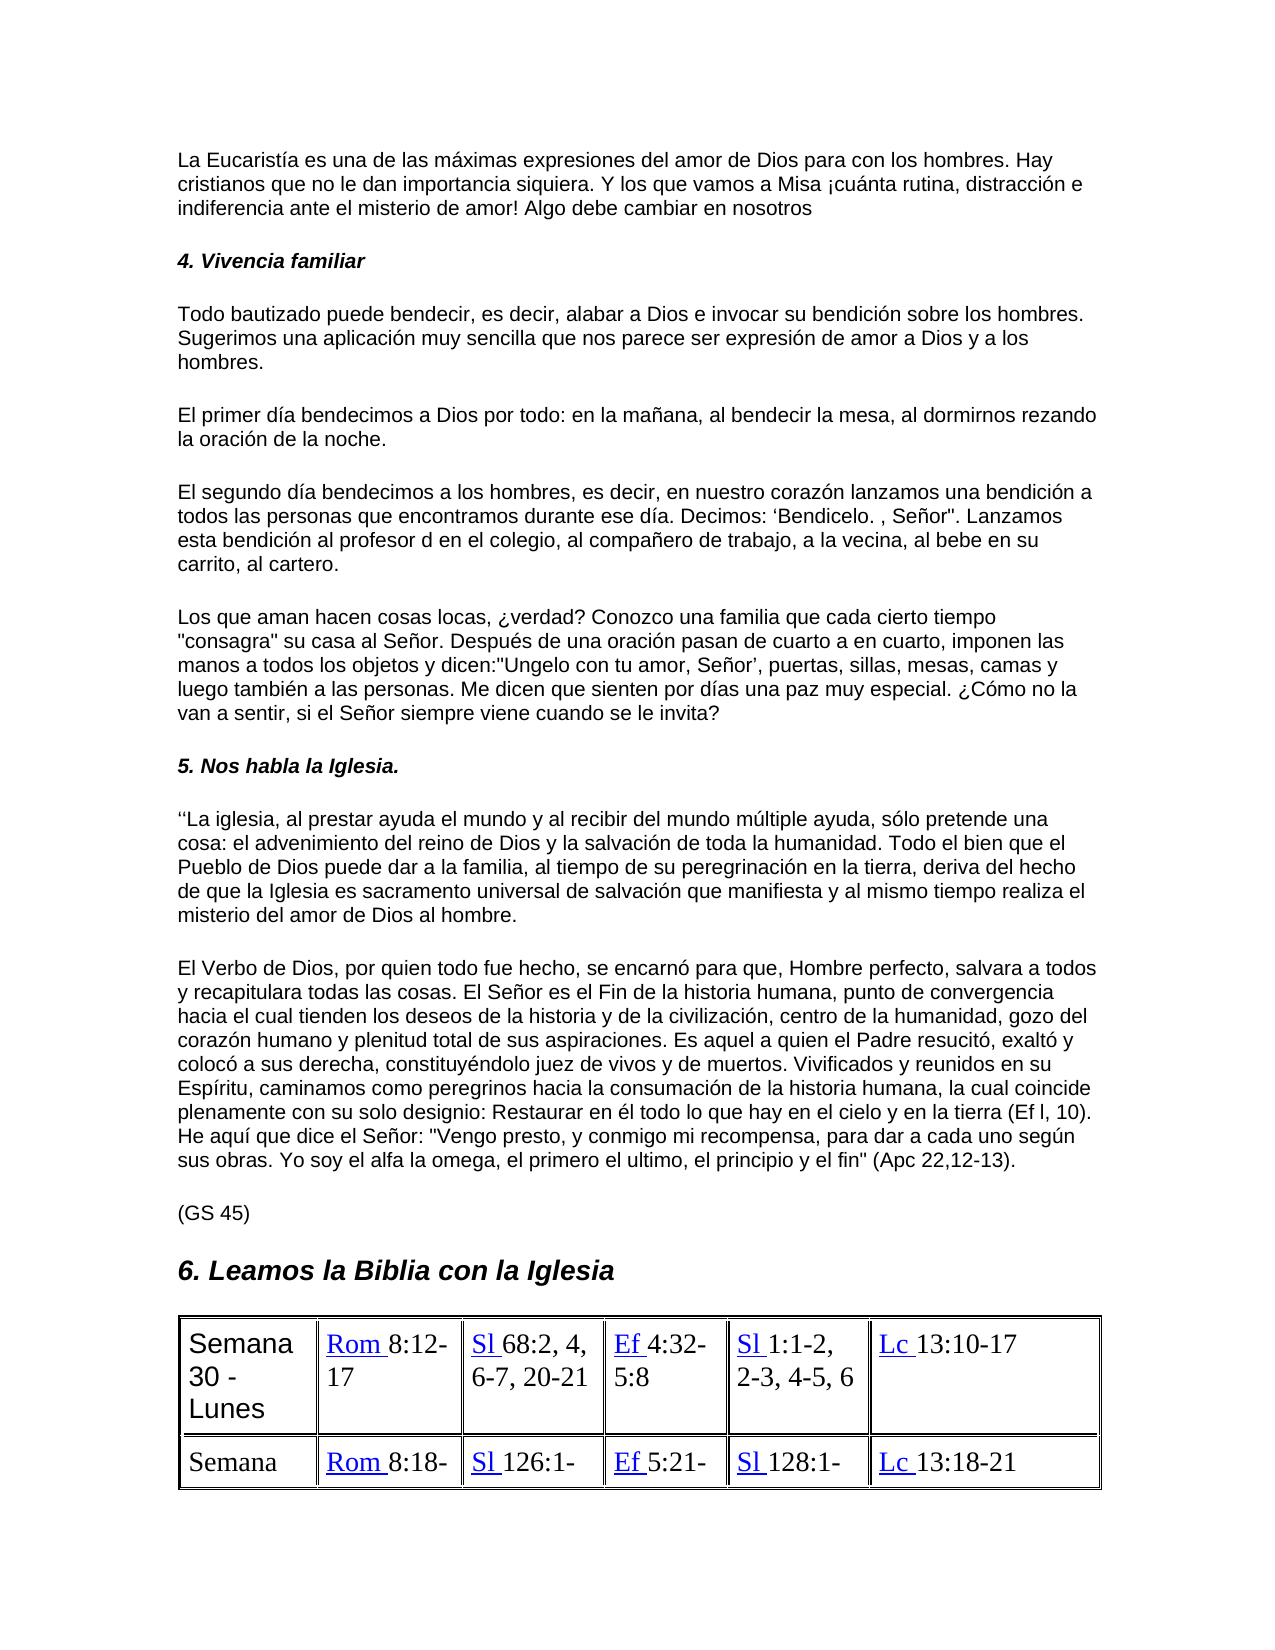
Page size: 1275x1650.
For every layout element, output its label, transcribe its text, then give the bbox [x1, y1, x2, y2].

text El primer día bendecimos a Dios por todo: en la mañana, al bendecir la mesa, al dormirnos rezando la oración de la noche. [177, 403, 1098, 451]
table_header Sl 68:2, 4, 6-7, 20-21 [463, 1319, 605, 1433]
table_header Lc 13:10-17 [870, 1319, 1099, 1433]
text ‘‘La iglesia, al prestar ayuda el mundo y al recibir del mundo múltiple ayuda, sólo pretende una cosa: el advenimiento del reino de Dios y la salvación de toda la humanidad. Todo el bien que el Pueblo de Dios puede dar a la familia, al tiempo de su peregrinación en la tierra, deriva del hecho de que la Iglesia es sacramento universal de salvación que manifiesta y al mismo tiempo realiza el misterio del amor de Dios al hombre. [177, 807, 1098, 927]
text Los que aman hacen cosas locas, ¿verdad? Conozco una familia que cada cierto tiempo "consagra" su casa al Señor. Después de una oración pasan de cuarto a en cuarto, imponen las manos a todos los objetos y dicen:"Ungelo con tu amor, Señor’, puertas, sillas, mesas, camas y luego también a las personas. Me dicen que sienten por días una paz muy especial. ¿Cómo no la van a sentir, si el Señor siempre viene cuando se le invita? [177, 605, 1098, 725]
text 5. Nos habla la Iglesia. [177, 754, 1098, 778]
table_header Rom 8:12-17 [318, 1319, 463, 1433]
text 4. Vivencia familiar [177, 249, 1098, 273]
text El segundo día bendecimos a los hombres, es decir, en nuestro corazón lanzamos una bendición a todos las personas que encontramos durante ese día. Decimos: ‘Bendicelo. , Señor". Lanzamos esta bendición al profesor d en el colegio, al compañero de trabajo, a la vecina, al bebe en su carrito, al cartero. [177, 480, 1098, 576]
table_cell Rom 8:18-25 [318, 1437, 463, 1486]
table_cell Ef 5:21-33 [605, 1433, 728, 1486]
text El Verbo de Dios, por quien todo fue hecho, se encarnó para que, Hombre perfecto, salvara a todos y recapitulara todas las cosas. El Señor es el Fin de la historia humana, punto de convergencia hacia el cual tienden los deseos de la historia y de la civilización, centro de la humanidad, gozo del corazón humano y plenitud total de sus aspiraciones. Es aquel a quien el Padre resucitó, exaltó y colocó a sus derecha, constituyéndolo juez de vivos y de muertos. Vivificados y reunidos en su Espíritu, caminamos como peregrinos hacia la consumación de la historia humana, la cual coincide plenamente con su solo designio: Restaurar en él todo lo que hay en el cielo y en la tierra (Ef l, 10). He aquí que dice el Señor: "Vengo presto, y conmigo mi recompensa, para dar a cada uno según sus obras. Yo soy el alfa la omega, el primero el ultimo, el principio y el fin" (Apc 22,12-13). [177, 956, 1098, 1172]
text (GS 45) [177, 1201, 1098, 1225]
table_cell Semana 30 - Martes [181, 1433, 317, 1486]
text 6. Leamos la Biblia con la Iglesia [177, 1254, 1098, 1286]
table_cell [463, 1437, 605, 1486]
table_header Sl 1:1-2, 2-3, 4-5, 6 [728, 1317, 870, 1433]
table_header Ef 4:32-5:8 [605, 1317, 728, 1433]
table_cell Lc 13:18-21 [870, 1433, 1099, 1486]
table_header Semana 30 - Lunes [181, 1319, 317, 1433]
text Todo bautizado puede bendecir, es decir, alabar a Dios e invocar su bendición sobre los hombres. Sugerimos una aplicación muy sencilla que nos parece ser expresión de amor a Dios y a los hombres. [177, 302, 1098, 374]
table_cell Sl 128:1-2, 3, 4-5 [728, 1433, 870, 1486]
text La Eucaristía es una de las máximas expresiones del amor de Dios para con los hombres. Hay cristianos que no le dan importancia siquiera. Y los que vamos a Misa ¡cuánta rutina, distracción e indiferencia ante el misterio de amor! Algo debe cambiar en nosotros [177, 148, 1098, 219]
